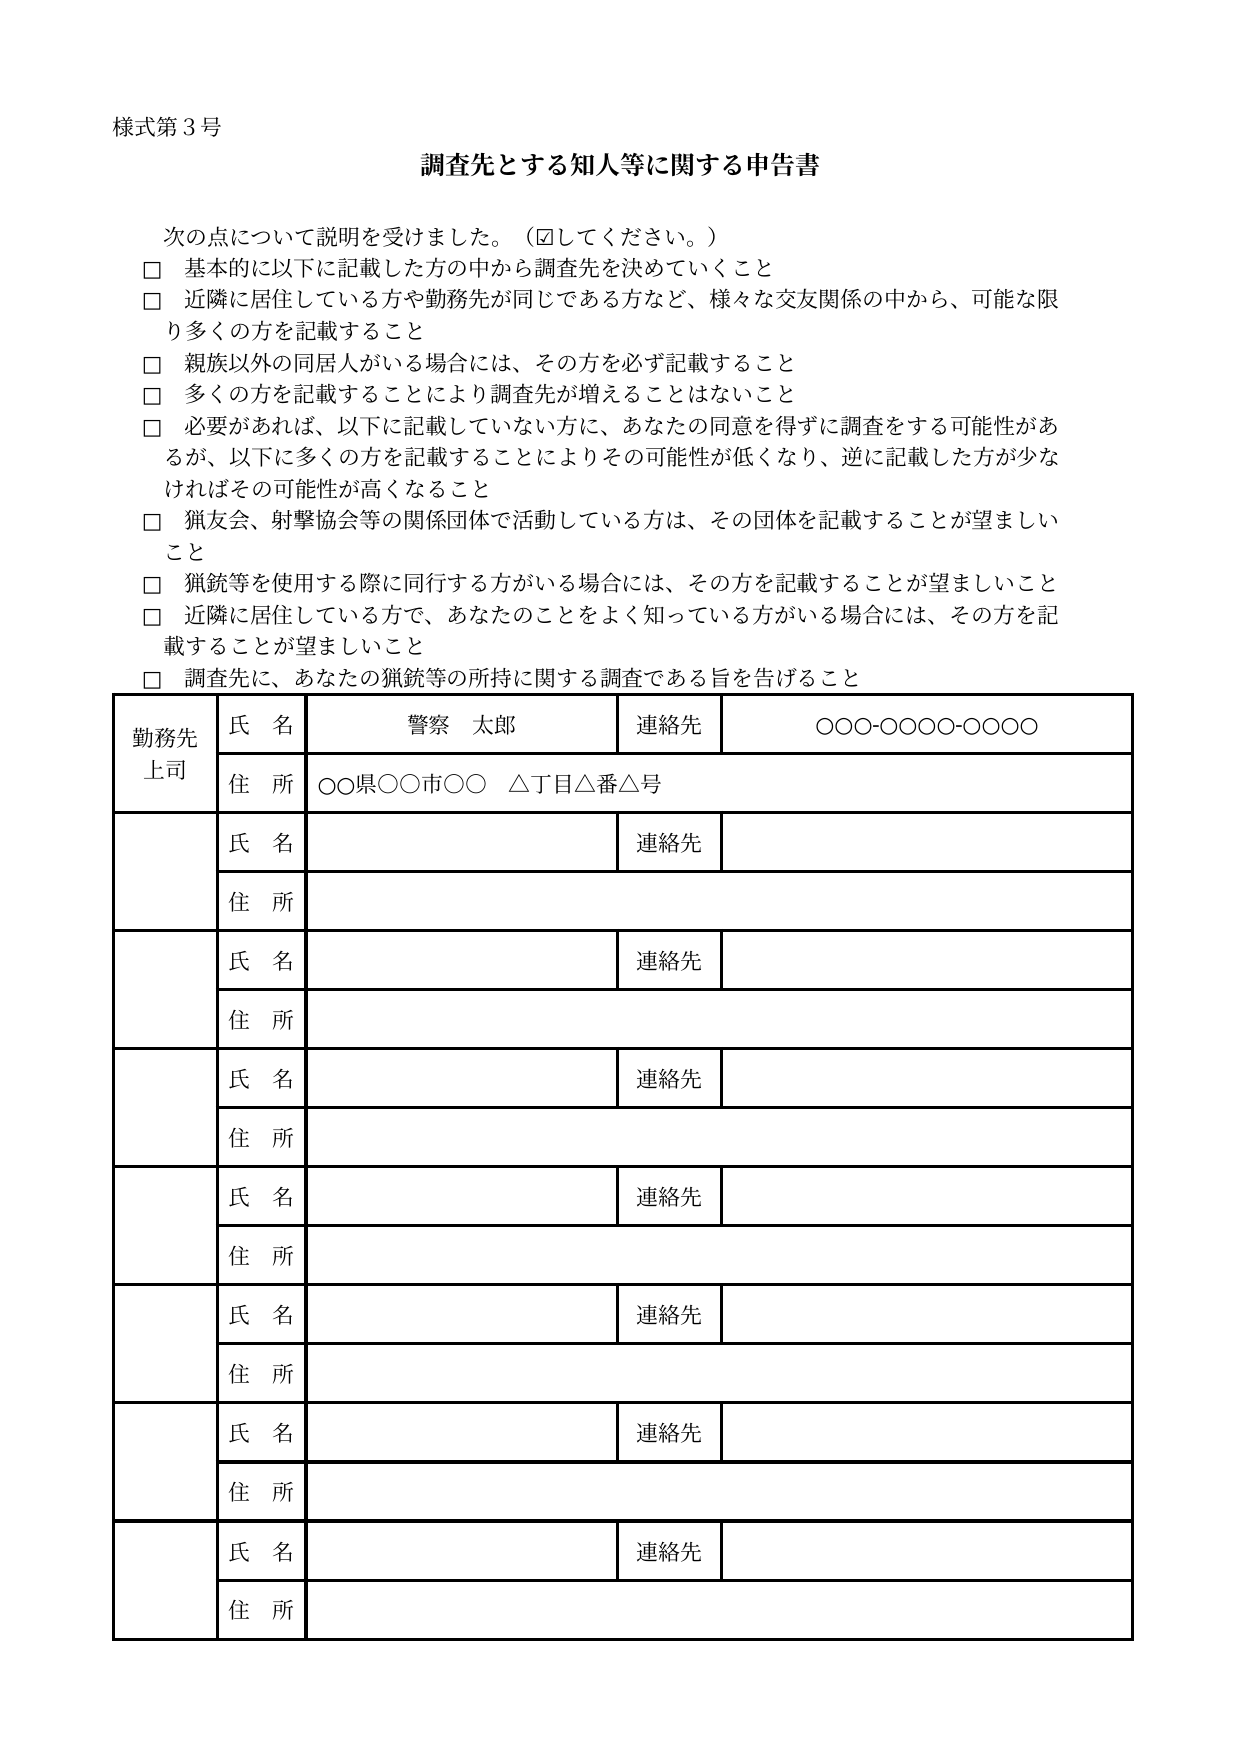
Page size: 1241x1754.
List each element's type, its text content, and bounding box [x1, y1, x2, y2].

table_cell 連絡先 [619, 1050, 720, 1106]
table_cell 連絡先 [619, 1404, 720, 1460]
table_cell 住 所 [219, 991, 304, 1047]
table_cell 住 所 [219, 1582, 304, 1637]
table_cell 連絡先 [619, 1523, 720, 1578]
table_cell 住 所 [219, 873, 304, 929]
text ければその可能性が高くなること [142, 472, 1128, 503]
table_cell ○○県○○市○○ △丁目△番△号 [308, 755, 1131, 811]
table_cell 氏 名 [219, 1286, 304, 1342]
table_cell [308, 1286, 616, 1342]
text □ 必要があれば、以下に記載していない方に、あなたの同意を得ずに調査をする可能性があ [142, 409, 1128, 440]
table_cell [308, 1582, 1131, 1637]
table_cell [115, 1286, 216, 1401]
table_cell [308, 991, 1131, 1047]
table_cell [723, 1404, 1131, 1460]
table_header 連絡先 [619, 696, 720, 752]
table_cell [723, 1050, 1131, 1106]
table_cell 連絡先 [619, 1286, 720, 1342]
table_cell [308, 1050, 616, 1106]
table_header 氏 名 [219, 696, 304, 752]
table_cell [115, 932, 216, 1047]
table_cell 住 所 [219, 1109, 304, 1165]
table_cell 氏 名 [219, 1168, 304, 1224]
table_cell [308, 1523, 616, 1578]
table_cell [308, 1345, 1131, 1401]
table_cell [115, 814, 216, 929]
text こと [142, 535, 1128, 566]
table_cell 連絡先 [619, 932, 720, 988]
table_cell [308, 1464, 1131, 1519]
table_cell [723, 1168, 1131, 1224]
text □ 基本的に以下に記載した方の中から調査先を決めていくこと [142, 251, 1128, 283]
table_cell 住 所 [219, 755, 304, 811]
table_cell [115, 1168, 216, 1283]
table_header 警察 太郎 [308, 696, 616, 752]
table_cell [723, 814, 1131, 870]
table_header 勤務先 上司 [115, 696, 216, 811]
table_cell [723, 1286, 1131, 1342]
table_cell 連絡先 [619, 1168, 720, 1224]
table_cell 氏 名 [219, 814, 304, 870]
table_cell [723, 1523, 1131, 1578]
table_cell [308, 873, 1131, 929]
table_cell [308, 1168, 616, 1224]
table_cell [115, 1404, 216, 1519]
table_cell [723, 932, 1131, 988]
text □ 調査先に、あなたの猟銃等の所持に関する調査である旨を告げること [142, 661, 1128, 692]
table_cell 住 所 [219, 1227, 304, 1283]
text り多くの方を記載すること [142, 314, 1128, 346]
table_cell [308, 932, 616, 988]
text □ 猟銃等を使用する際に同行する方がいる場合には、その方を記載することが望ましいこと [142, 566, 1128, 598]
table_cell 氏 名 [219, 1404, 304, 1460]
text □ 近隣に居住している方で、あなたのことをよく知っている方がいる場合には、その方を記 [142, 598, 1128, 629]
table_cell [308, 1404, 616, 1460]
text 載することが望ましいこと [142, 629, 1128, 661]
text □ 多くの方を記載することにより調査先が増えることはないこと [142, 377, 1128, 409]
table_cell [308, 1109, 1131, 1165]
text 調査先とする知人等に関する申告書 [112, 145, 1128, 182]
table_cell 住 所 [219, 1464, 304, 1519]
table_cell 住 所 [219, 1345, 304, 1401]
text 様式第３号 [112, 107, 1128, 145]
text 次の点について説明を受けました。（☑してください。） [142, 220, 1128, 251]
text □ 親族以外の同居人がいる場合には、その方を必ず記載すること [142, 346, 1128, 377]
table_cell 氏 名 [219, 1523, 304, 1578]
table_cell 連絡先 [619, 814, 720, 870]
table_header ○○○-○○○○-○○○○ [723, 696, 1131, 752]
table_cell [308, 814, 616, 870]
table_cell [115, 1050, 216, 1165]
text □ 猟友会、射撃協会等の関係団体で活動している方は、その団体を記載することが望ましい [142, 503, 1128, 535]
table_cell [115, 1523, 216, 1637]
table_cell 氏 名 [219, 1050, 304, 1106]
text るが、以下に多くの方を記載することによりその可能性が低くなり、逆に記載した方が少な [142, 440, 1128, 472]
table_cell [308, 1227, 1131, 1283]
text □ 近隣に居住している方や勤務先が同じである方など、様々な交友関係の中から、可能な限 [142, 283, 1128, 314]
table_cell 氏 名 [219, 932, 304, 988]
